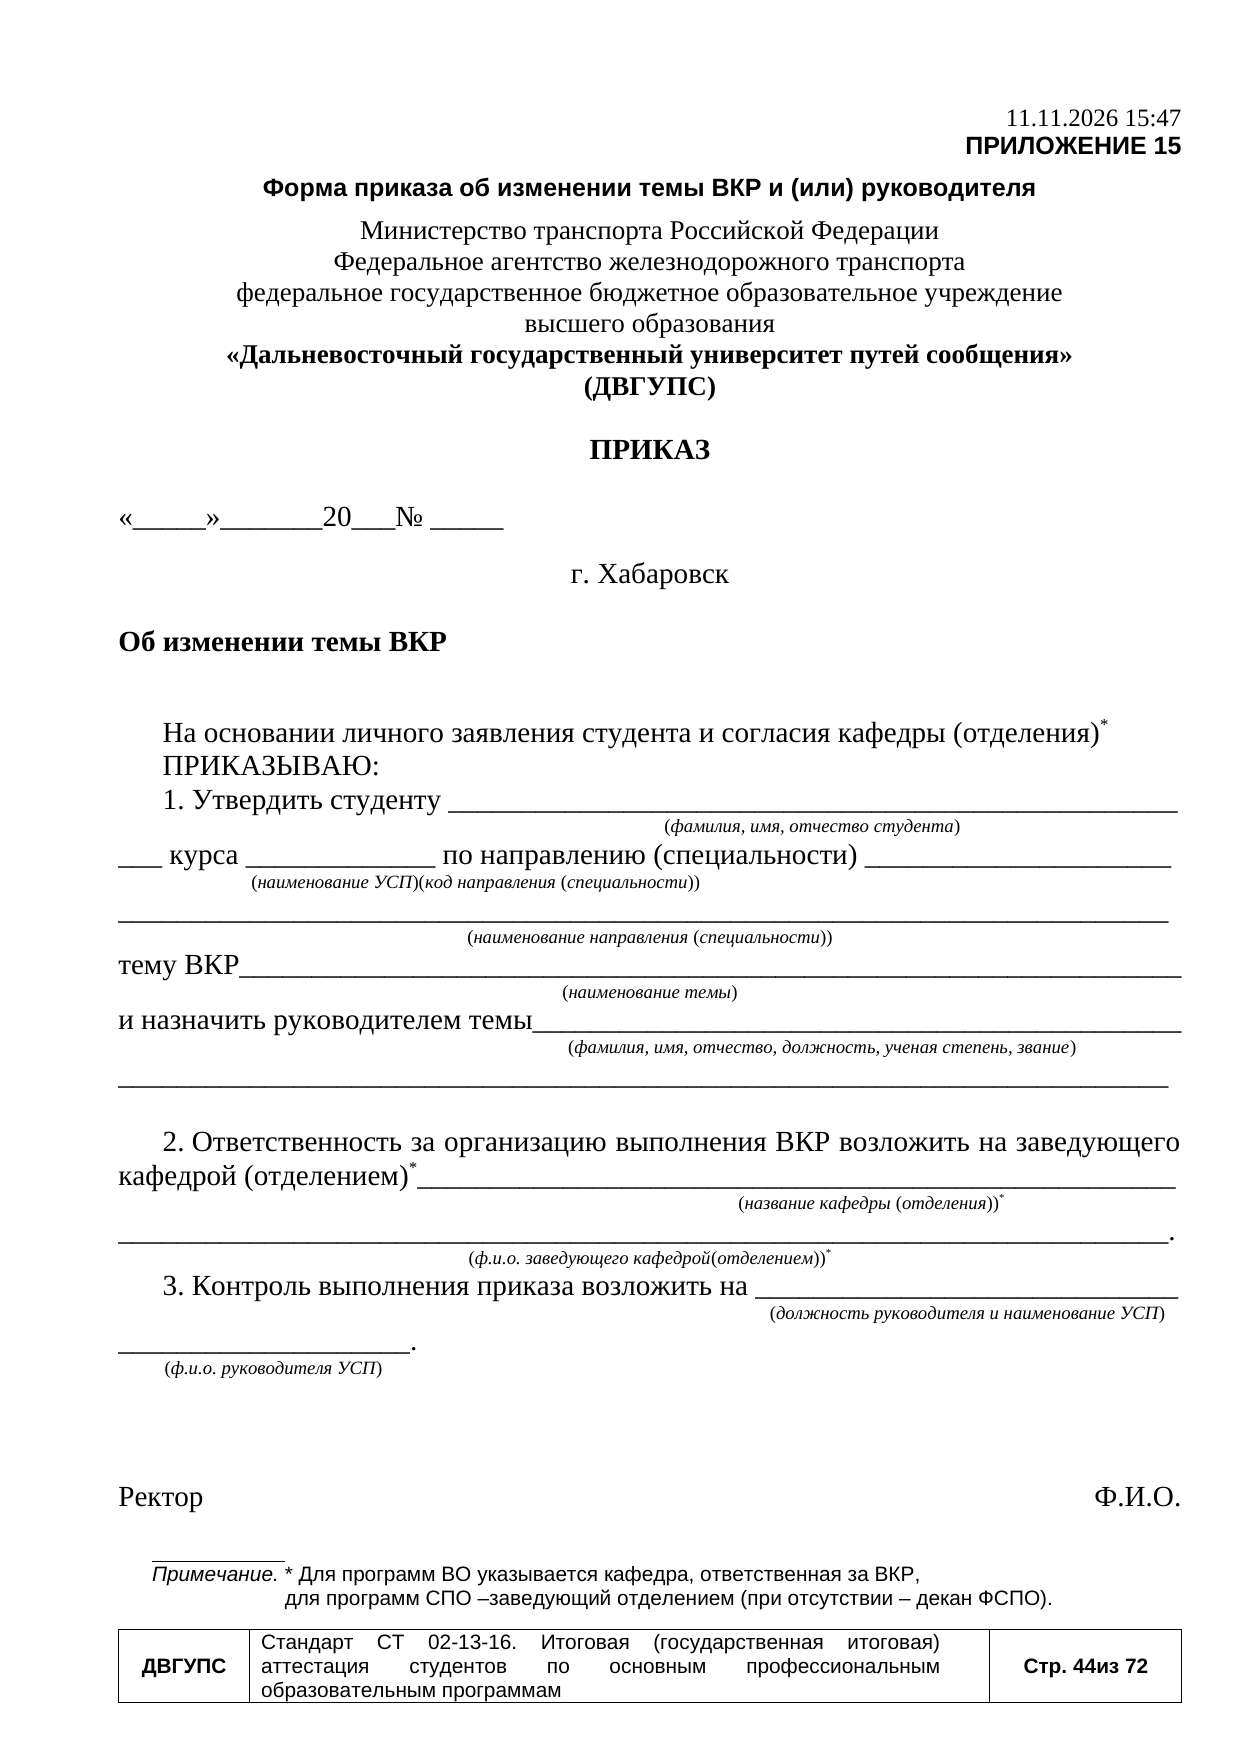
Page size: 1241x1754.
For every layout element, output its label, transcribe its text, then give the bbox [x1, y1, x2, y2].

text 2. Ответственность за организацию выполнения ВКР возложить на заведующего кафедрой (отделением)*____________________________________________________ [118, 1124, 1181, 1192]
text Федеральное агентство железнодорожного транспорта [118, 245, 1181, 276]
text 3. Контроль выполнения приказа возложить на _____________________________ [118, 1268, 1181, 1302]
text (наименование УСП)(код направления (специальности)) [118, 871, 1181, 892]
text (ф.и.о. руководителя УСП) [118, 1357, 428, 1378]
text ПРИЛОЖЕНИЕ 15 [118, 131, 1181, 160]
text «_____»_______20___№ _____ [118, 499, 1181, 532]
text ____________________. [118, 1323, 1181, 1357]
text ПРИКАЗ [118, 432, 1181, 465]
text (фамилия, имя, отчество студента) [118, 815, 1181, 837]
text ___ курса _____________ по направлению (специальности) _____________________ [118, 837, 1181, 871]
text Форма приказа об изменении темы ВКР и (или) руководителя [118, 173, 1181, 201]
text (должность руководителя и наименование УСП) [118, 1302, 1181, 1323]
text ПРИКАЗЫВАЮ: [118, 748, 1181, 782]
text тему ВКР [118, 947, 1181, 981]
text Ректор Ф.И.О. [118, 1479, 1181, 1513]
text 1. Утвердить студенту __________________________________________________ [118, 782, 1181, 815]
text г. Хабаровск [118, 557, 1181, 590]
text Министерство транспорта Российской Федерации [118, 214, 1181, 245]
text (наименование направления (специальности)) [118, 926, 1181, 947]
table_header Примечание. [152, 1562, 284, 1609]
text (ф.и.о. заведующего кафедрой(отделением))* [118, 1247, 1181, 1268]
text (фамилия, имя, отчество, должность, ученая степень, звание) [118, 1036, 1181, 1057]
text На основании личного заявления студента и согласия кафедры (отделения)* [118, 715, 1181, 748]
text (наименование темы) [118, 981, 1181, 1002]
text и назначить руководителем темы [118, 1002, 1181, 1036]
text ________________________________________________________________________. [118, 1213, 1181, 1247]
text (название кафедры (отделения))* [118, 1192, 1181, 1213]
text (ДВГУПС) [118, 369, 1181, 401]
text ________________________________________________________________________ [118, 1057, 1181, 1091]
table_header * Для программ ВО указывается кафедра, ответственная за ВКР, для программ СПО –заведующий отделением (при отсутствии – декан ФСПО). [285, 1561, 1171, 1609]
text высшего образования [118, 307, 1181, 338]
text Об изменении темы ВКР [118, 624, 568, 657]
text ________________________________________________________________________ [118, 892, 1181, 926]
text «Дальневосточный государственный университет путей сообщения» [118, 338, 1181, 369]
text федеральное государственное бюджетное образовательное учреждение [118, 276, 1181, 307]
